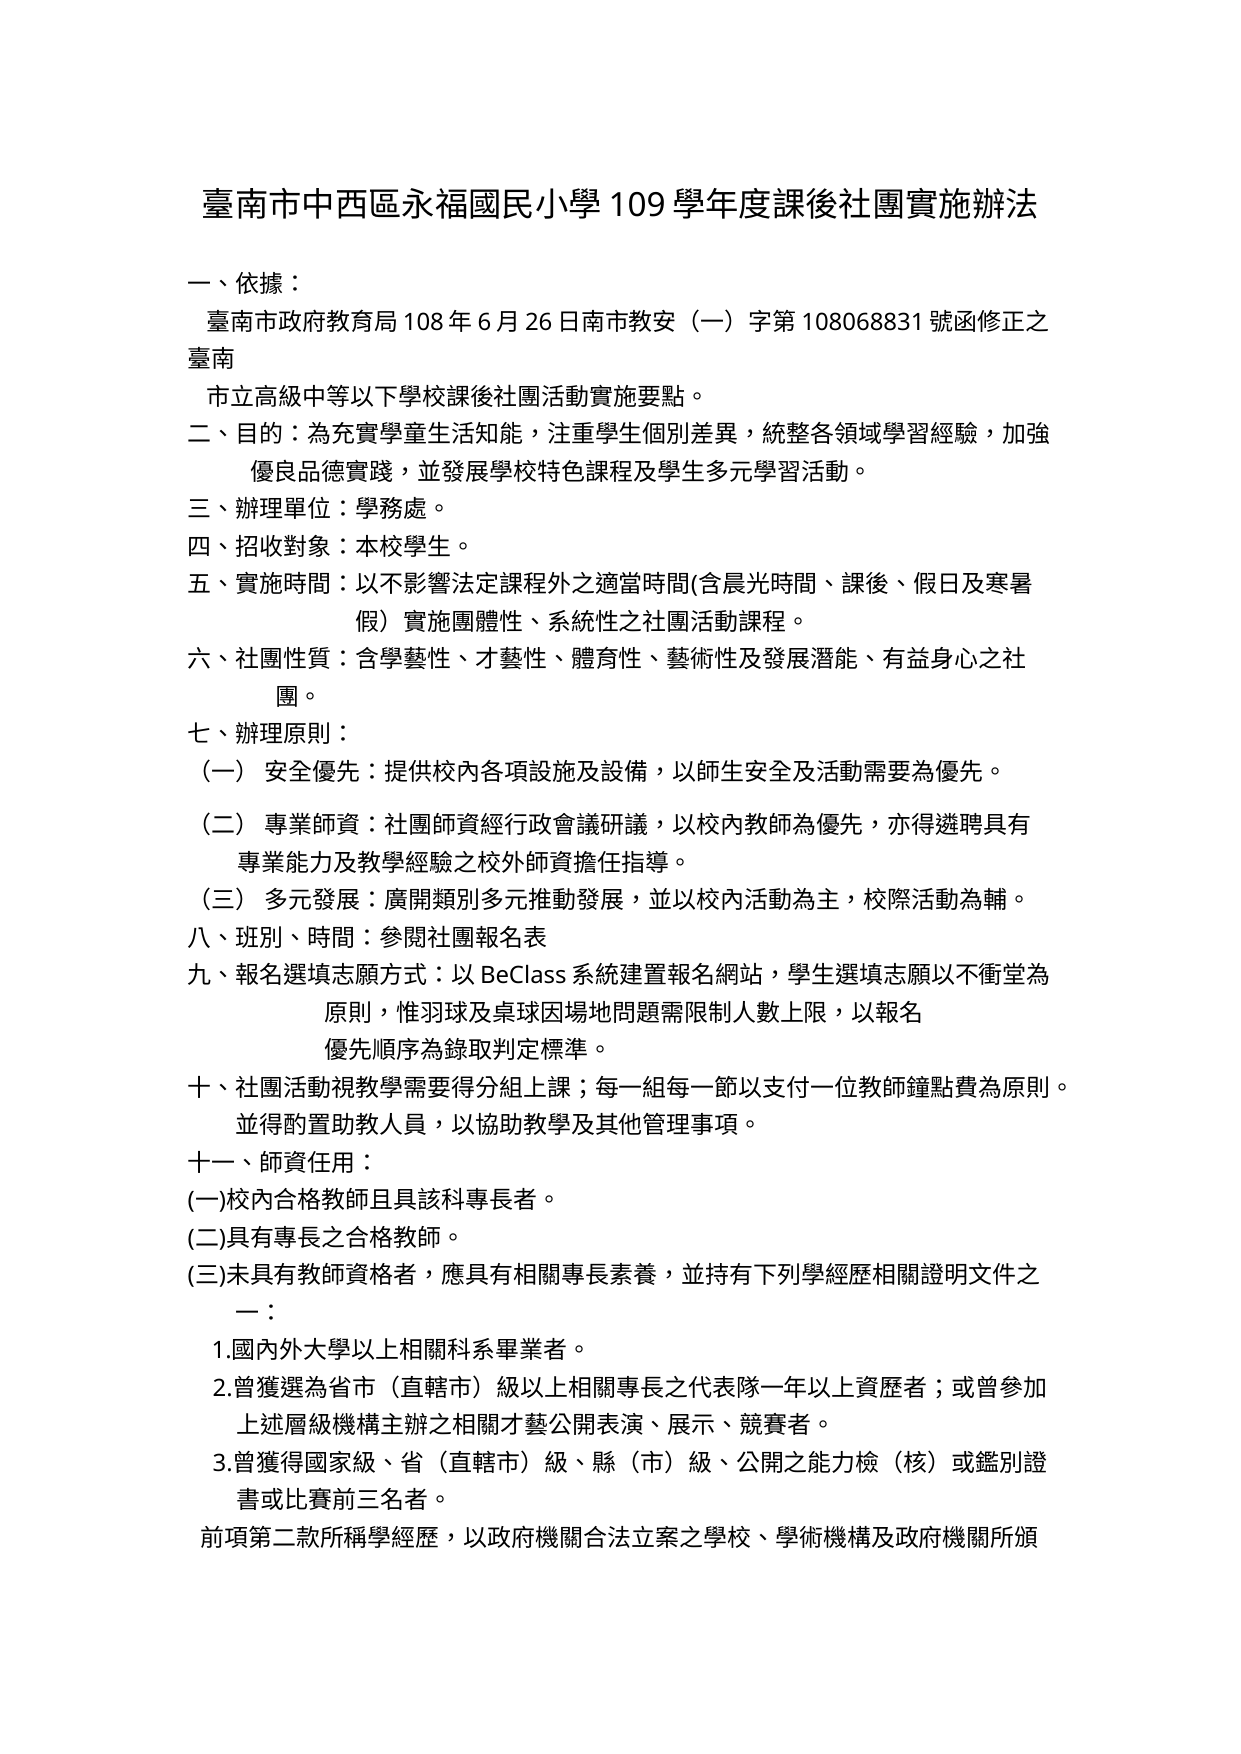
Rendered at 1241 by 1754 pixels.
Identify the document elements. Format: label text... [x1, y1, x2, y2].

text 前項第二款所稱學經歷，以政府機關合法立案之學校、學術機構及政府機關所頒 [187, 1517, 1053, 1554]
text 十、社團活動視教學需要得分組上課；每一組每一節以支付一位教師鐘點費為原則。並得酌置助教人員，以協助教學及其他管理事項。 [187, 1067, 1053, 1142]
text 專業能力及教學經驗之校外師資擔任指導。 [187, 842, 1053, 879]
text (三)未具有教師資格者，應具有相關專長素養，並持有下列學經歷相關證明文件之一： [187, 1254, 1053, 1329]
text （三） 多元發展：廣開類別多元推動發展，並以校內活動為主，校際活動為輔。 [187, 879, 1053, 917]
text 團。 [187, 676, 1053, 714]
text 原則，惟羽球及桌球因場地問題需限制人數上限，以報名 [187, 992, 1053, 1029]
text 十一、師資任用： [187, 1142, 1053, 1179]
text 優先順序為錄取判定標準。 [187, 1029, 1053, 1067]
text （二） 專業師資：社團師資經行政會議研議，以校內教師為優先，亦得遴聘具有 [187, 804, 1053, 842]
text 三、辦理單位：學務處。 [187, 489, 1053, 526]
text 七、辦理原則： [187, 714, 1053, 751]
text 臺南市中西區永福國民小學109學年度課後社團實施辦法 [187, 164, 1053, 239]
text (二)具有專長之合格教師。 [187, 1217, 1053, 1254]
text 二、目的：為充實學童生活知能，注重學生個別差異，統整各領域學習經驗，加強 [187, 414, 1053, 451]
text 3.曾獲得國家級、省（直轄市）級、縣（市）級、公開之能力檢（核）或鑑別證書或比賽前三名者。 [212, 1442, 1053, 1517]
text 2.曾獲選為省市（直轄市）級以上相關專長之代表隊一年以上資歷者；或曾參加上述層級機構主辦之相關才藝公開表演、展示、競賽者。 [212, 1367, 1053, 1442]
text 1.國內外大學以上相關科系畢業者。 [187, 1329, 1053, 1367]
text 一、依據： [187, 264, 1053, 301]
text 八、班別、時間：參閱社團報名表 [187, 917, 1053, 954]
text 優良品德實踐，並發展學校特色課程及學生多元學習活動。 [187, 451, 1053, 489]
text （一） 安全優先：提供校內各項設施及設備，以師生安全及活動需要為優先。 [187, 751, 1053, 789]
text 九、報名選填志願方式：以BeClass系統建置報名網站，學生選填志願以不衝堂為 [187, 954, 1053, 992]
text 六、社團性質：含學藝性、才藝性、體育性、藝術性及發展潛能、有益身心之社 [187, 639, 1053, 676]
text 四、招收對象：本校學生。 [187, 526, 1053, 564]
text 臺南市政府教育局108年6月26日南市教安（一）字第108068831號函修正之臺南 [187, 301, 1053, 376]
text 市立高級中等以下學校課後社團活動實施要點。 [187, 376, 1053, 414]
text (一)校內合格教師且具該科專長者。 [187, 1179, 1053, 1217]
text 五、實施時間：以不影響法定課程外之適當時間(含晨光時間、課後、假日及寒暑假）實施團體性、系統性之社團活動課程。 [187, 564, 1053, 639]
